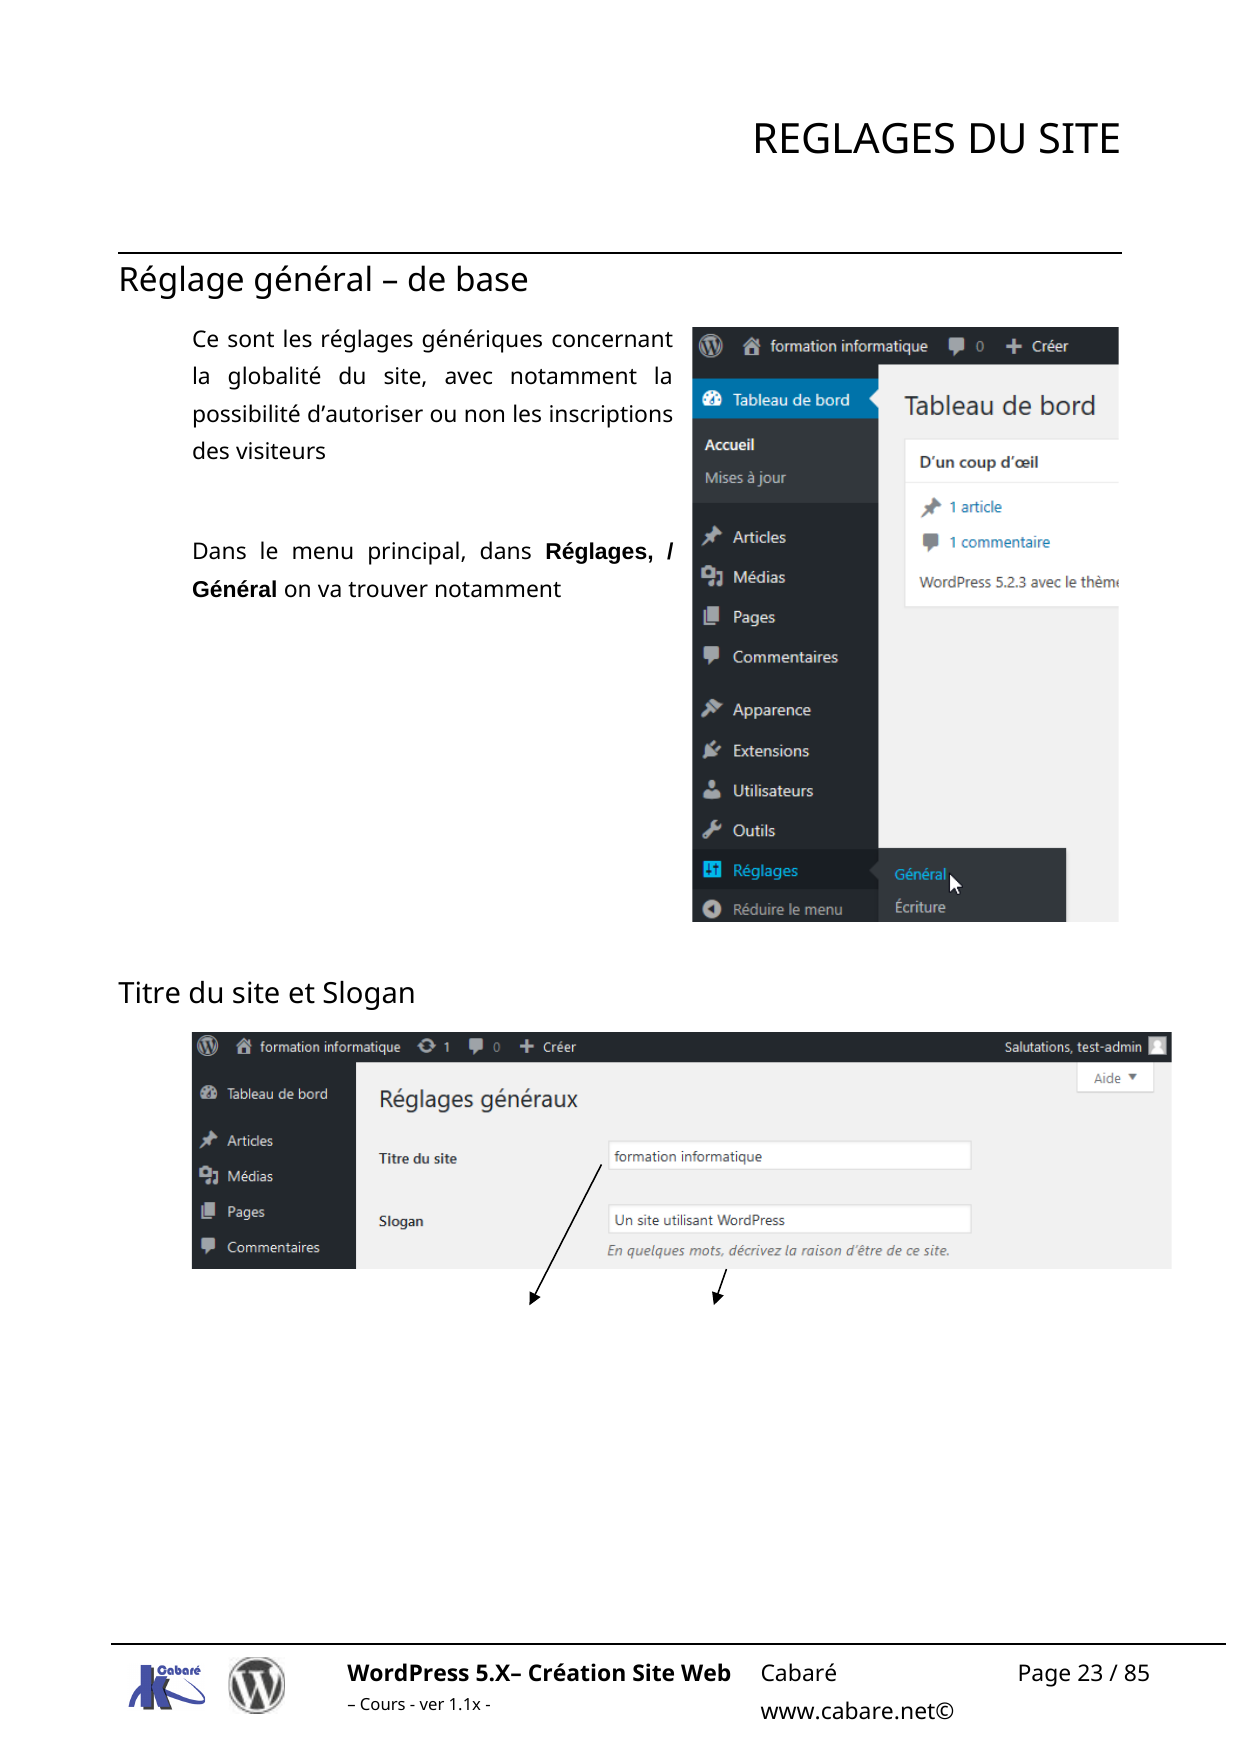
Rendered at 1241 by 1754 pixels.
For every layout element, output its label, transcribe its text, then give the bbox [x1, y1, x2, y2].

subtitle Reglages du site [118, 109, 1122, 166]
picture [774, 398, 787, 405]
picture [755, 395, 770, 405]
picture [692, 327, 1119, 922]
picture [796, 395, 810, 405]
subtitle Réglage général – de base [118, 254, 1122, 301]
text Ce sont les réglages génériques concernant la globalité du site, avec notamment la possibilité d’autoriser ou non les inscriptions des visiteurs [192, 323, 1122, 467]
picture [742, 394, 752, 405]
picture [127, 1663, 206, 1711]
picture [191, 1032, 1172, 1269]
picture [837, 398, 844, 405]
picture [736, 394, 740, 405]
text Dans le menu principal, dans Réglages, / Général on va trouver notamment [192, 535, 692, 604]
picture [228, 1657, 285, 1714]
subtitle Titre du site et Slogan [118, 973, 1122, 1012]
picture [702, 391, 722, 405]
